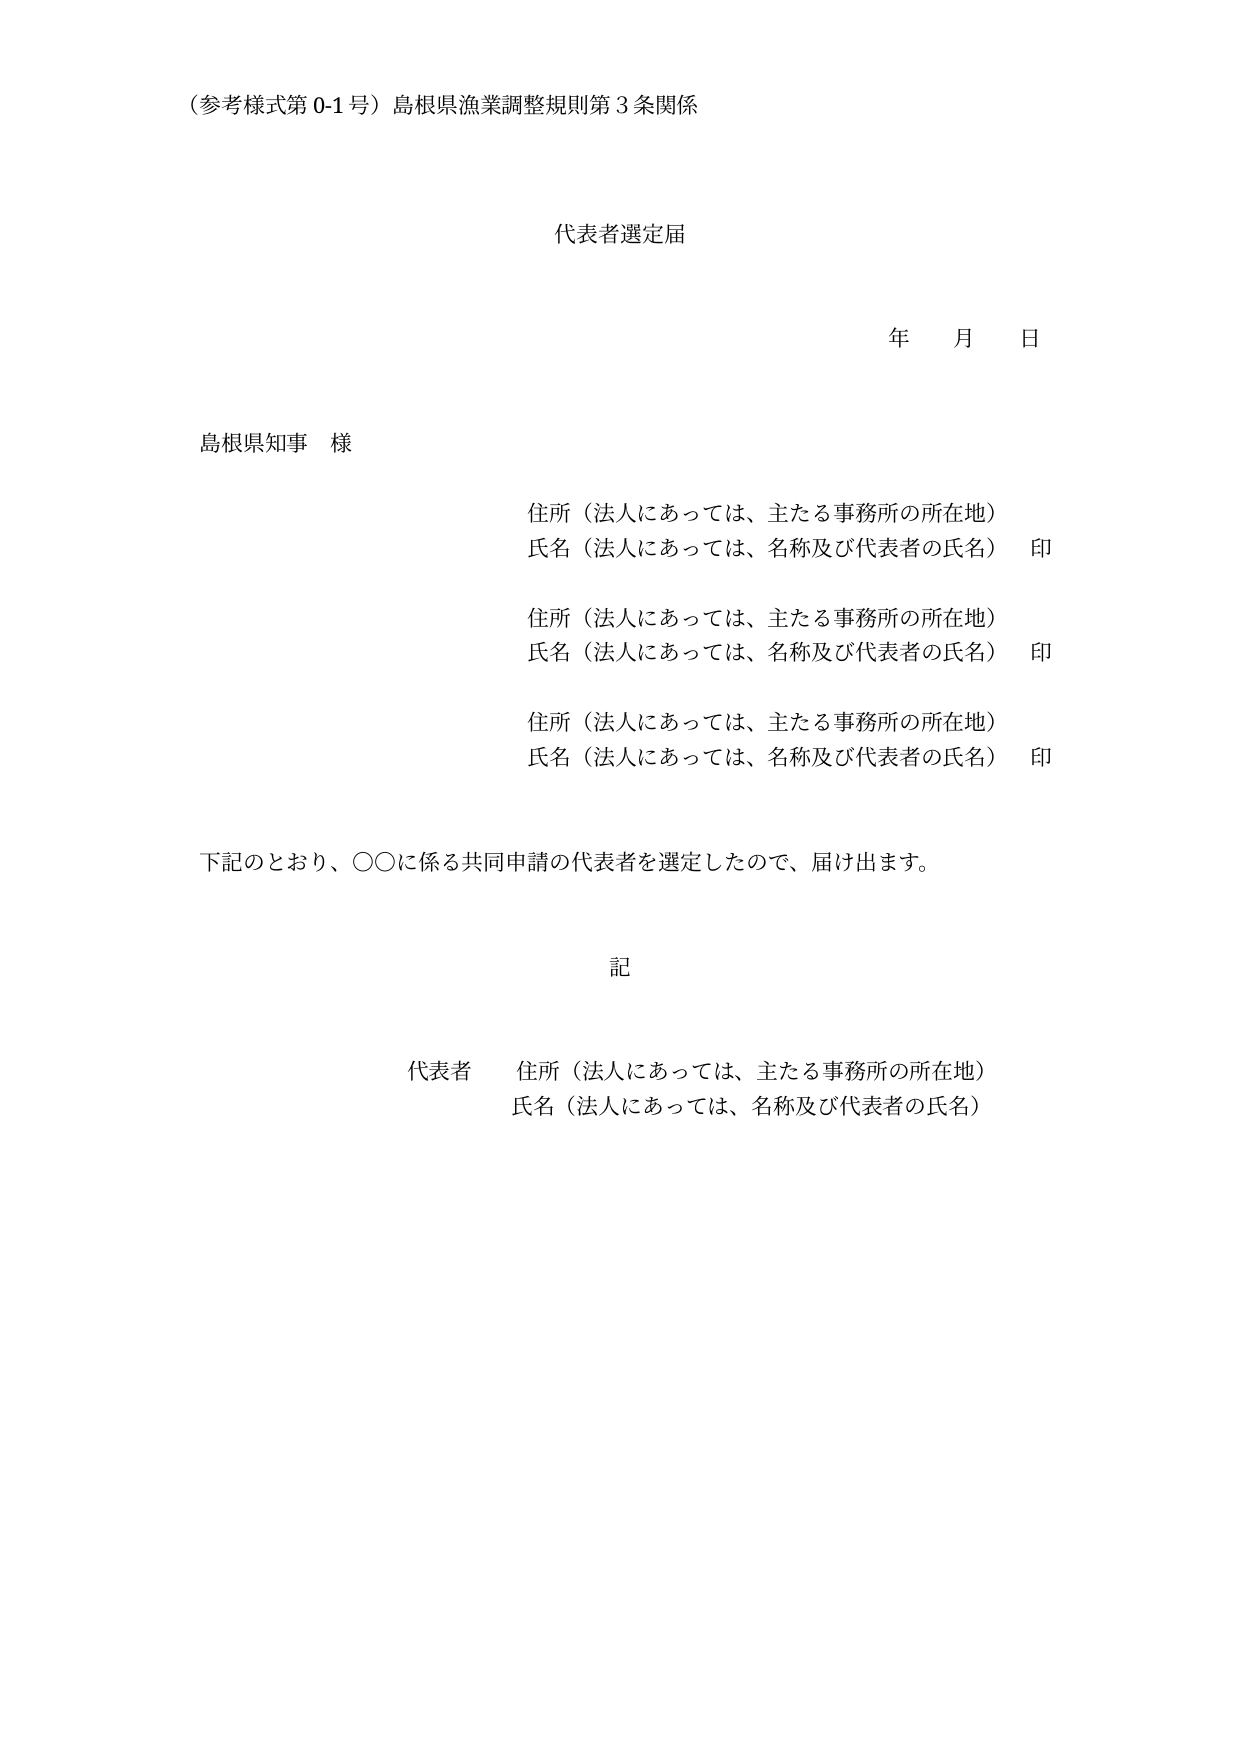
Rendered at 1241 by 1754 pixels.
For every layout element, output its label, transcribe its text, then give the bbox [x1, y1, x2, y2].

text 住所（法人にあっては、主たる事務所の所在地） [177, 494, 1063, 529]
text 代表者 住所（法人にあっては、主たる事務所の所在地） [177, 1053, 1063, 1088]
text 年 月 日 [177, 320, 1041, 355]
text 氏名（法人にあっては、名称及び代表者の氏名） 印 [177, 634, 1063, 669]
text 記 [177, 948, 1063, 983]
text 島根県知事 様 [177, 424, 1063, 459]
text 住所（法人にあっては、主たる事務所の所在地） [177, 704, 1063, 739]
text 氏名（法人にあっては、名称及び代表者の氏名） [177, 1088, 1063, 1122]
text 下記のとおり、〇〇に係る共同申請の代表者を選定したので、届け出ます。 [177, 843, 1063, 878]
text 氏名（法人にあっては、名称及び代表者の氏名） 印 [177, 529, 1063, 564]
text 住所（法人にあっては、主たる事務所の所在地） [177, 599, 1063, 634]
text 氏名（法人にあっては、名称及び代表者の氏名） 印 [177, 739, 1063, 773]
text 代表者選定届 [177, 215, 1063, 250]
